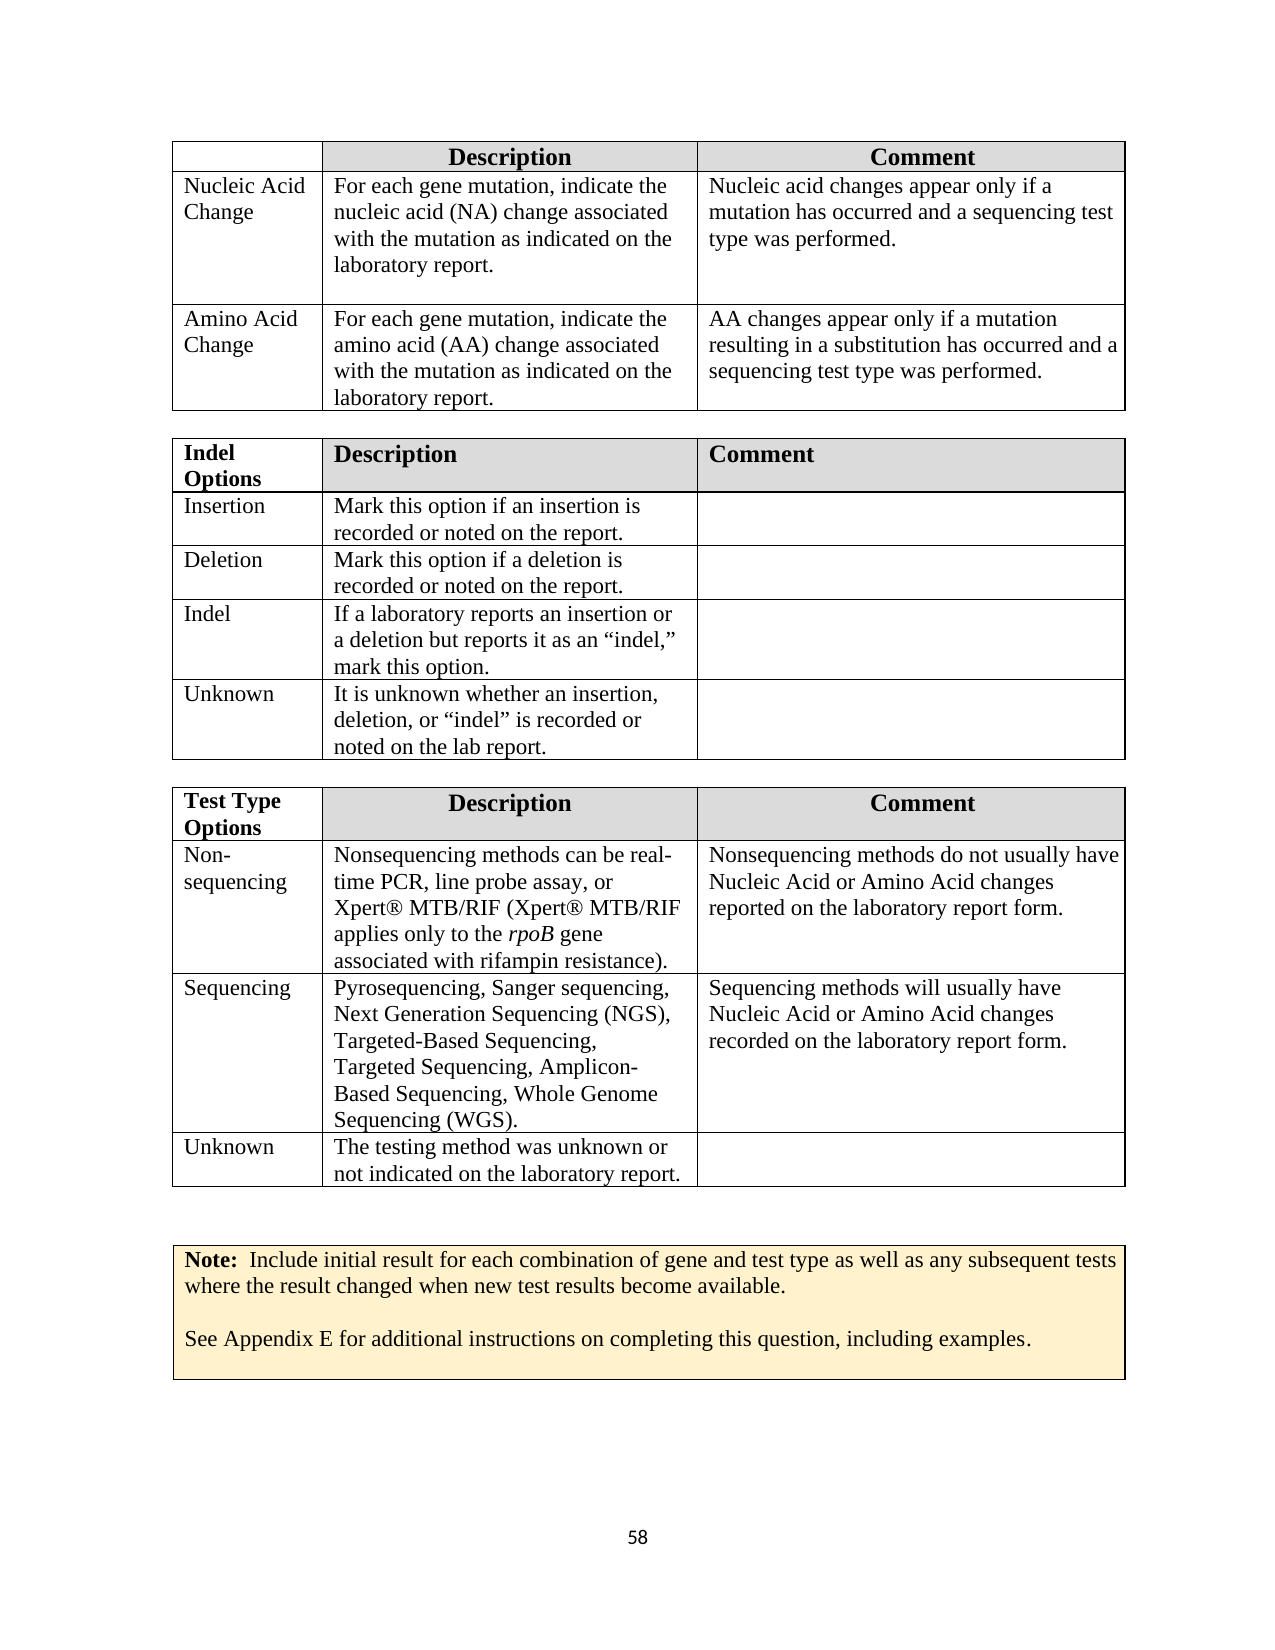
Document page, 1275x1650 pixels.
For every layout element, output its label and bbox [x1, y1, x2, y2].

table_header [150, 113, 1125, 1380]
